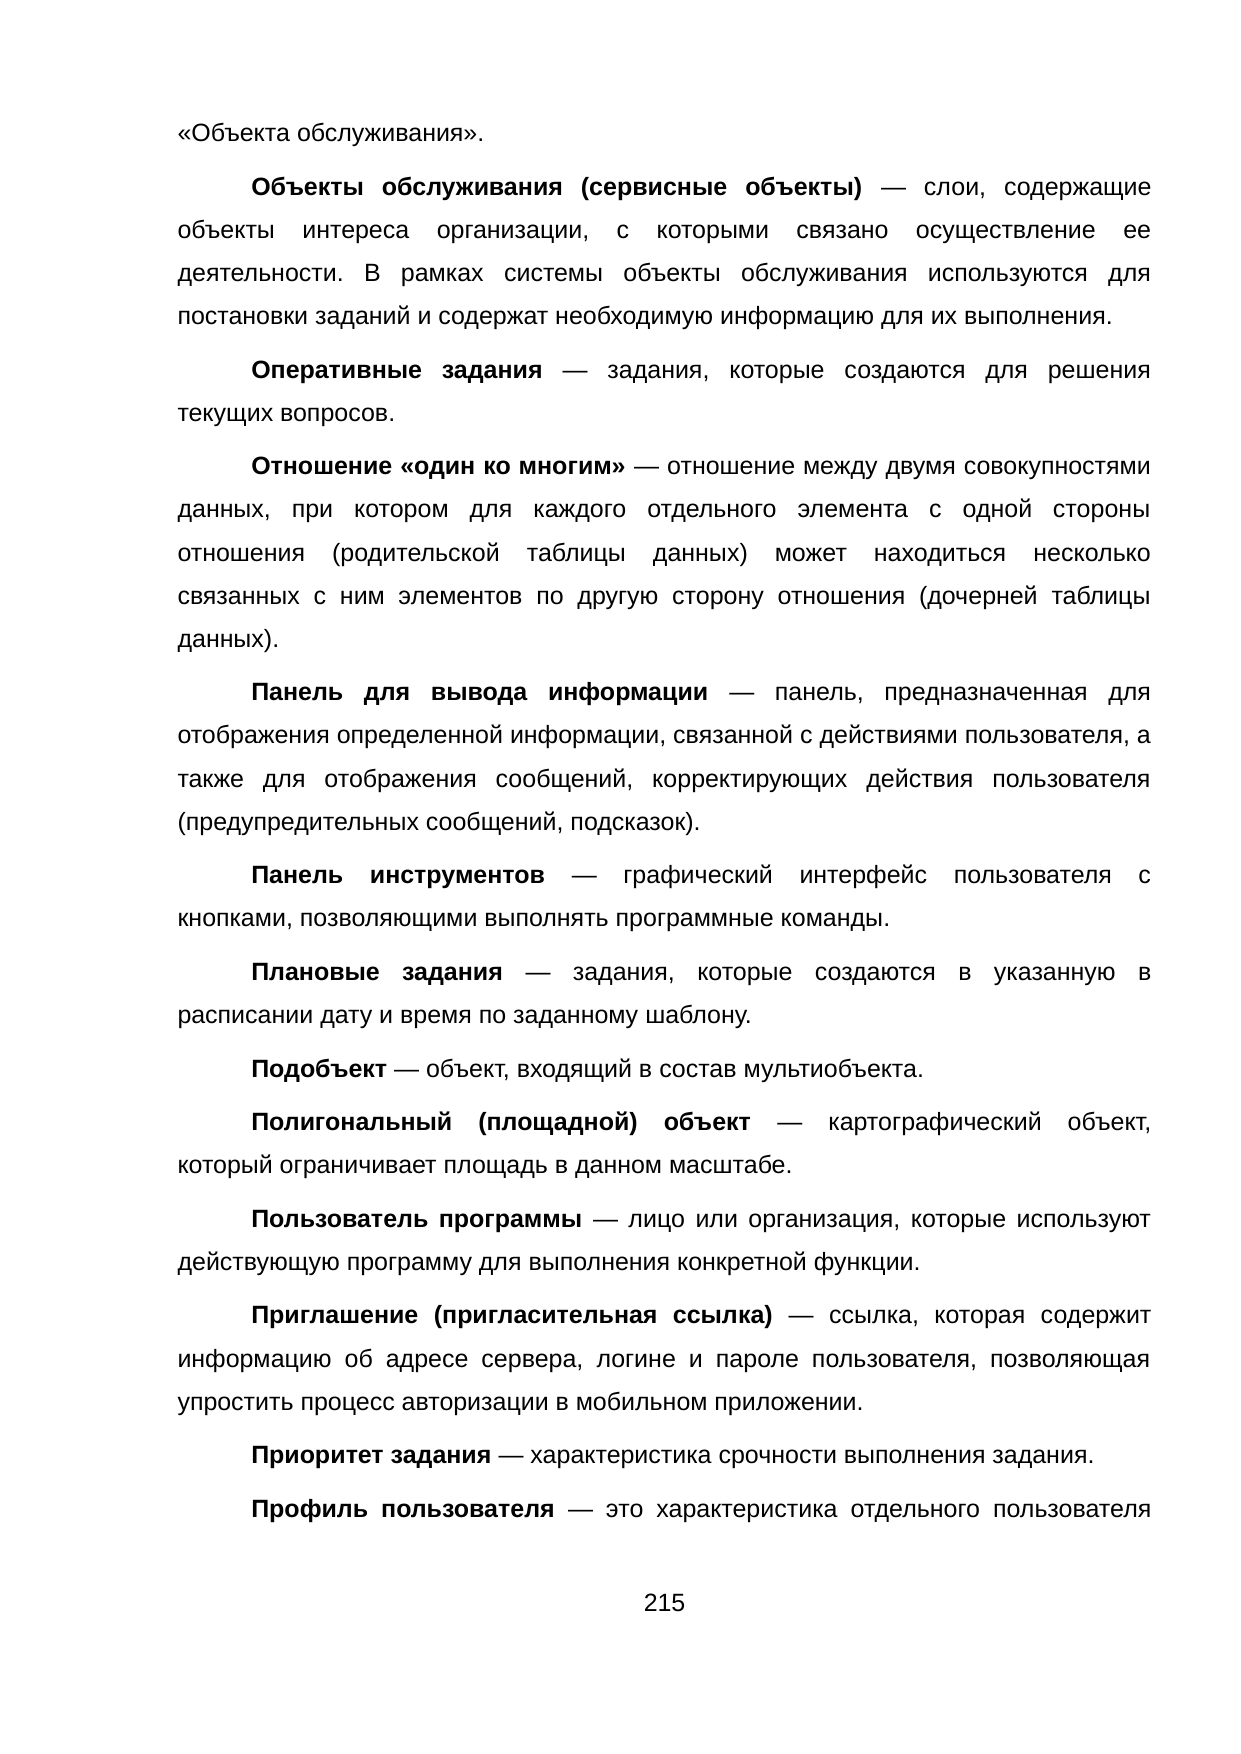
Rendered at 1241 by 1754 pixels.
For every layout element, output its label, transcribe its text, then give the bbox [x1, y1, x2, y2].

text Оперативные задания — задания, которые создаются для решения текущих вопросов. [177, 354, 1152, 426]
text Приглашение (пригласительная ссылка) — ссылка, которая содержит информацию об адресе сервера, логине и пароле пользователя, позволяющая упростить процесс авторизации в мобильном приложении. [177, 1300, 1152, 1415]
text Объекты обслуживания (сервисные объекты) — слои, содержащие объекты интереса организации, с которыми связано осуществление ее деятельности. В рамках системы объекты обслуживания используются для постановки заданий и содержат необходимую информацию для их выполнения. [177, 172, 1152, 330]
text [177, 1494, 1152, 1522]
text Плановые задания — задания, которые создаются в указанную в расписании дату и время по заданному шаблону. [177, 957, 1152, 1029]
text Отношение «один ко многим» — отношение между двумя совокупностями данных, при котором для каждого отдельного элемента с одной стороны отношения (родительской таблицы данных) может находиться несколько связанных с ним элементов по другую сторону отношения (дочерней таблицы данных). [177, 451, 1152, 652]
text Пользователь программы — лицо или организация, которые используют действующую программу для выполнения конкретной функции. [177, 1204, 1152, 1276]
text Приоритет задания — характеристика срочности выполнения задания. [177, 1440, 1152, 1469]
text Полигональный (площадной) объект — картографический объект, который ограничивает площадь в данном масштабе. [177, 1107, 1152, 1179]
text Панель для вывода информации — панель, предназначенная для отображения определенной информации, связанной с действиями пользователя, а также для отображения сообщений, корректирующих действия пользователя (предупредительных сообщений, подсказок). [177, 677, 1152, 835]
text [177, 118, 1152, 147]
text Панель инструментов — графический интерфейс пользователя с кнопками, позволяющими выполнять программные команды. [177, 860, 1152, 932]
text Подобъект — объект, входящий в состав мультиобъекта. [177, 1053, 1152, 1082]
